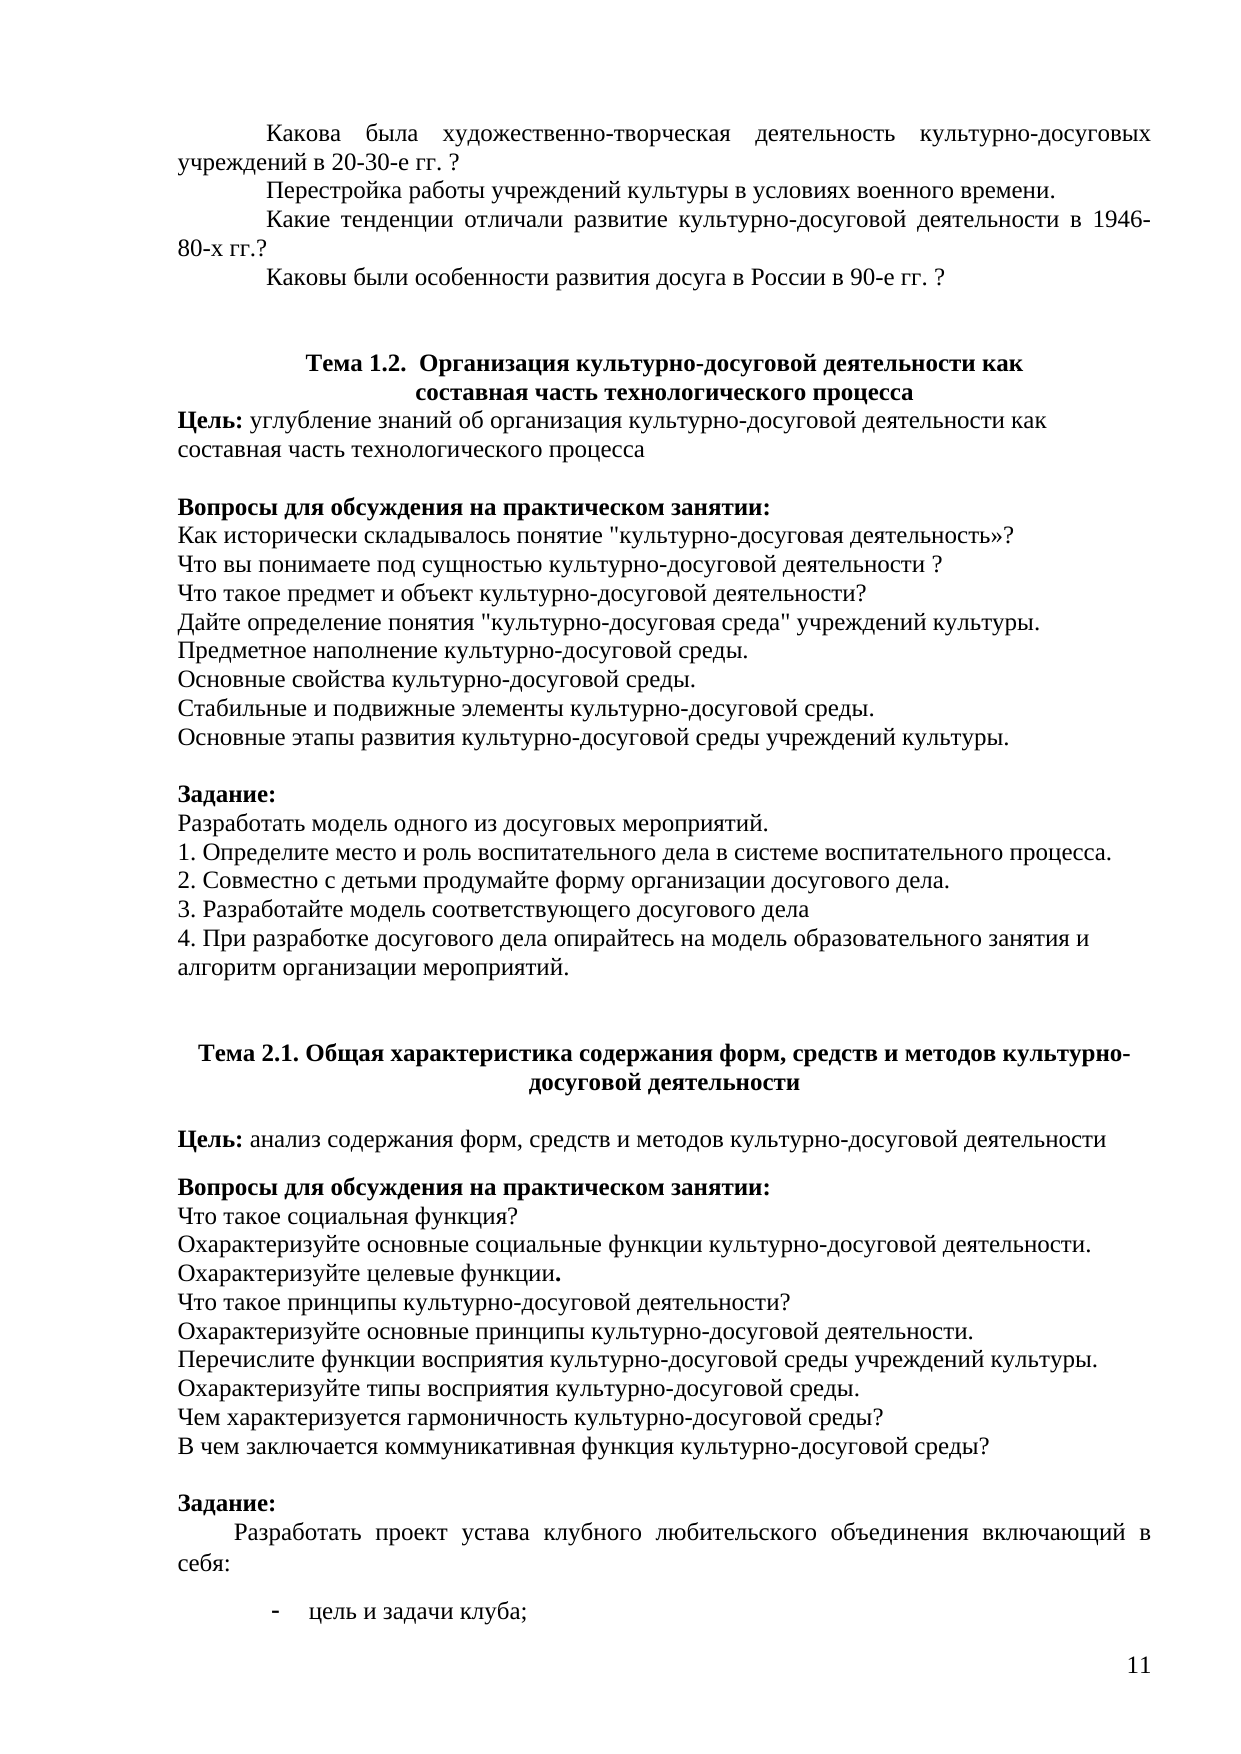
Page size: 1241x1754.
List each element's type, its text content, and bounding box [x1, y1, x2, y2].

text составная часть технологического процесса [177, 434, 1152, 463]
text Какие тенденции отличали развитие культурно-досуговой деятельности в 1946-80-х гг.? [177, 204, 1152, 262]
text Основные свойства культурно-досуговой среды. [177, 664, 1152, 693]
text Что вы понимаете под сущностью культурно-досуговой деятельности ? [177, 549, 1152, 578]
text Охарактеризуйте основные принципы культурно-досуговой деятельности. [177, 1316, 1152, 1344]
text Охарактеризуйте типы восприятия культурно-досуговой среды. [177, 1373, 1152, 1402]
text составная часть технологического процесса [177, 377, 1152, 406]
text 3. Разработайте модель соответствующего досугового дела [177, 894, 1152, 923]
text Разработать проект устава клубного любительского объединения включающий в себя: [177, 1517, 1152, 1577]
text Разработать модель одного из досуговых мероприятий. [177, 808, 1152, 837]
text Перечислите функции восприятия культурно-досуговой среды учреждений культуры. [177, 1344, 1152, 1373]
text Тема 2.1. Общая характеристика содержания форм, средств и методов культурно-досуговой деятельности [177, 1038, 1152, 1096]
text Цель: анализ содержания форм, средств и методов культурно-досуговой деятельности [177, 1124, 1152, 1153]
text Дайте определение понятия "культурно-досуговая среда" учреждений культуры. [177, 607, 1152, 636]
text Что такое предмет и объект культурно-досуговой деятельности? [177, 578, 1152, 607]
text Вопросы для обсуждения на практическом занятии: [177, 1172, 1152, 1201]
text Что такое принципы культурно-досуговой деятельности? [177, 1287, 1152, 1316]
text Вопросы для обсуждения на практическом занятии: [177, 492, 1152, 521]
text 1. Определите место и роль воспитательного дела в системе воспитательного процесса. [177, 837, 1152, 866]
text Цель: углубление знаний об организация культурно-досуговой деятельности как [177, 406, 1152, 434]
text Предметное наполнение культурно-досуговой среды. [177, 636, 1152, 664]
text Задание: [177, 779, 1152, 808]
text Задание: [177, 1488, 1152, 1517]
text Как исторически складывалось понятие "культурно-досуговая деятельность»? [177, 521, 1152, 549]
list цель и задачи клуба; [271, 1596, 1152, 1624]
text Перестройка работы учреждений культуры в условиях военного времени. [177, 176, 1152, 204]
text Чем характеризуется гармоничность культурно-досуговой среды? [177, 1402, 1152, 1431]
text Тема 1.2. Организация культурно-досуговой деятельности как [177, 348, 1152, 377]
text 4. При разработке досугового дела опирайтесь на модель образовательного занятия и алгоритм организации мероприятий. [177, 923, 1152, 981]
text Что такое социальная функция? [177, 1201, 1152, 1229]
text В чем заключается коммуникативная функция культурно-досуговой среды? [177, 1431, 1152, 1459]
text Основные этапы развития культурно-досуговой среды учреждений культуры. [177, 722, 1152, 751]
text Охарактеризуйте целевые функции. [177, 1258, 1152, 1287]
text 2. Совместно с детьми продумайте форму организации досугового дела. [177, 866, 1152, 894]
text Охарактеризуйте основные социальные функции культурно-досуговой деятельности. [177, 1229, 1152, 1258]
text Какова была художественно-творческая деятельность культурно-досуговых учреждений в 20-30-е гг. ? [177, 118, 1152, 176]
text Каковы были особенности развития досуга в России в 90-е гг. ? [177, 262, 1152, 291]
text Стабильные и подвижные элементы культурно-досуговой среды. [177, 693, 1152, 722]
